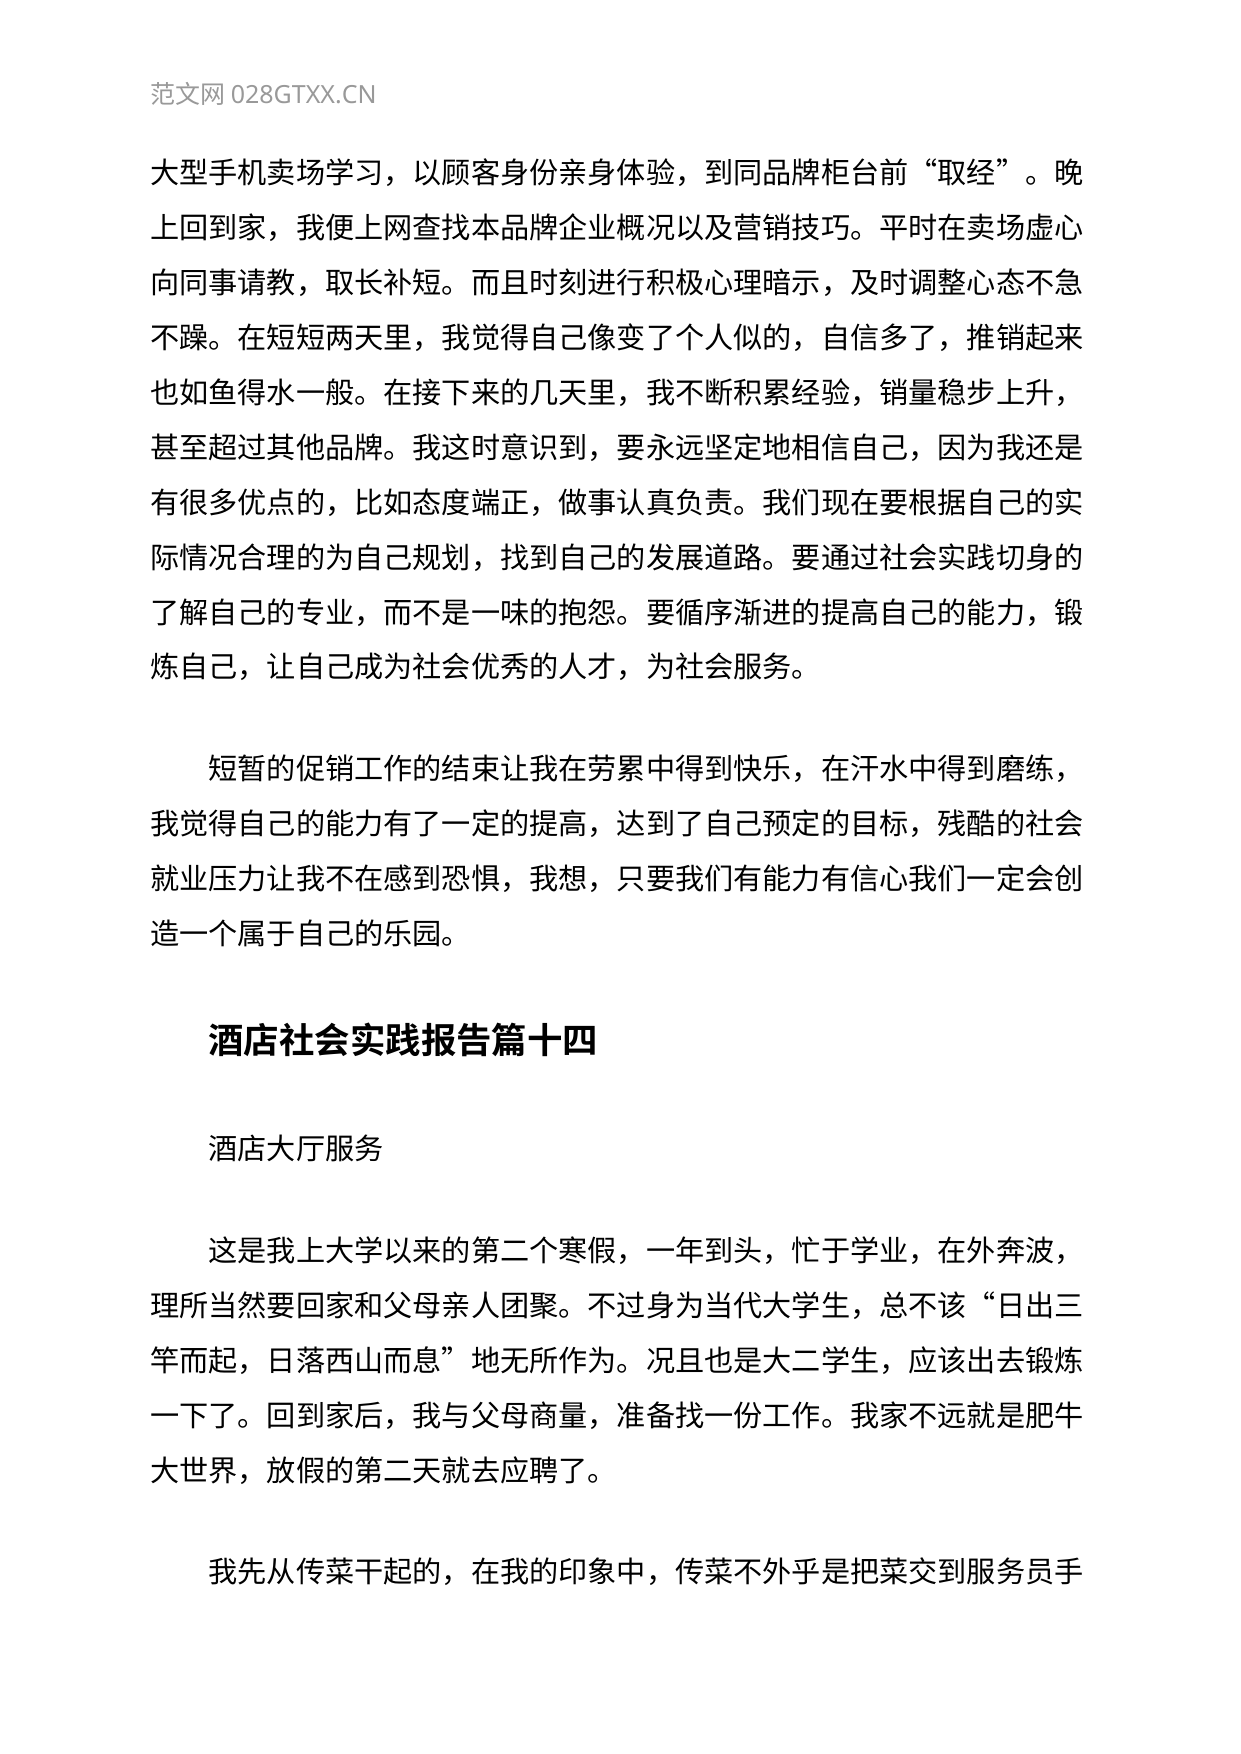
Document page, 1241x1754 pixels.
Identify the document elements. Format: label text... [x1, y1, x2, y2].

text 酒店社会实践报告篇十四 [150, 1012, 1090, 1063]
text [150, 1549, 1090, 1591]
text 短暂的促销工作的结束让我在劳累中得到快乐，在汗水中得到磨练，我觉得自己的能力有了一定的提高，达到了自己预定的目标，残酷的社会就业压力让我不在感到恐惧，我想，只要我们有能力有信心我们一定会创造一个属于自己的乐园。 [150, 746, 1090, 953]
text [150, 150, 1090, 686]
text 这是我上大学以来的第二个寒假，一年到头，忙于学业，在外奔波，理所当然要回家和父母亲人团聚。不过身为当代大学生，总不该“日出三竿而起，日落西山而息”地无所作为。况且也是大二学生，应该出去锻炼一下了。回到家后，我与父母商量，准备找一份工作。我家不远就是肥牛大世界，放假的第二天就去应聘了。 [150, 1227, 1090, 1489]
text 酒店大厅服务 [150, 1126, 1090, 1168]
